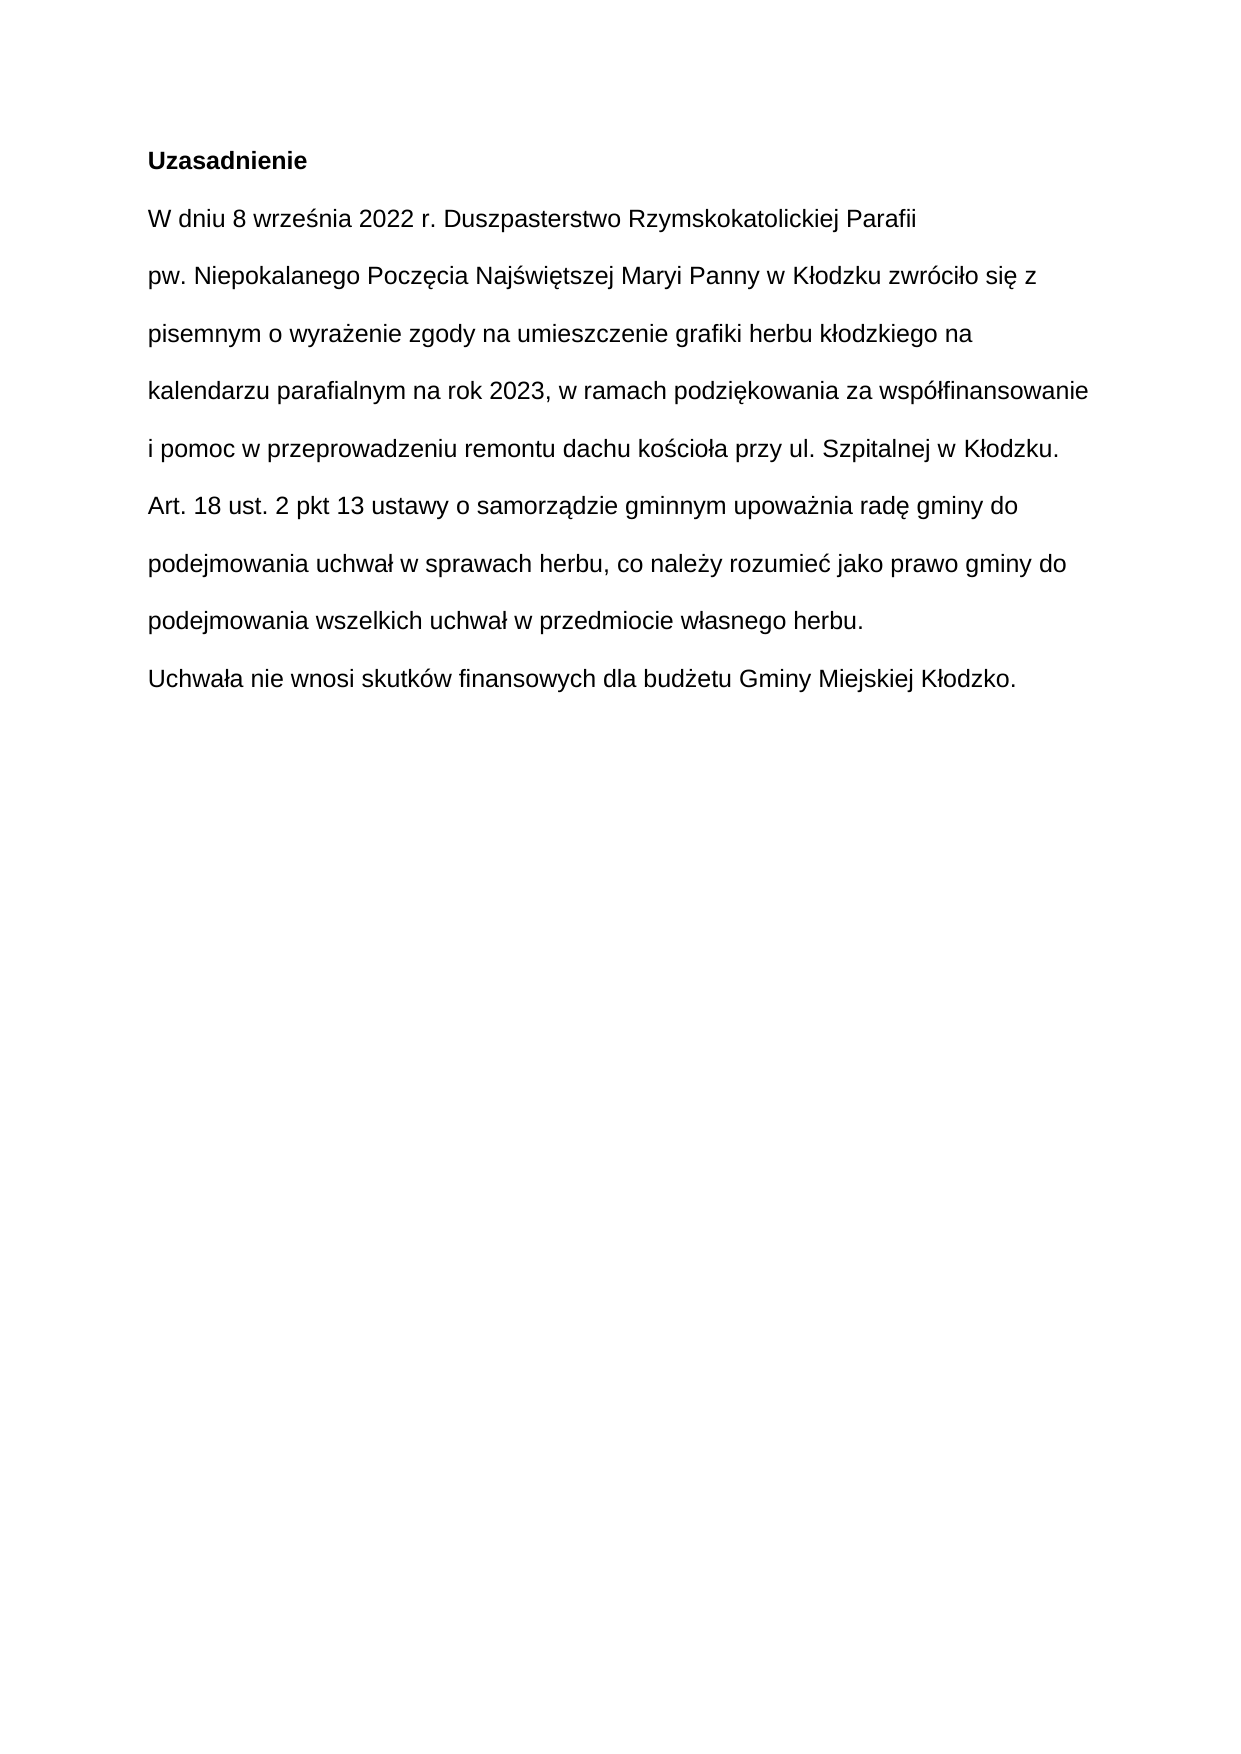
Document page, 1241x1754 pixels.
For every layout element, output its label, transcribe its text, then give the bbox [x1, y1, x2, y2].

text Uchwała nie wnosi skutków finansowych dla budżetu Gminy Miejskiej Kłodzko. [148, 664, 1093, 692]
text Art. 18 ust. 2 pkt 13 ustawy o samorządzie gminnym upoważnia radę gminy do podejmowania uchwał w sprawach herbu, co należy rozumieć jako prawo gminy do podejmowania wszelkich uchwał w przedmiocie własnego herbu. [148, 491, 1093, 635]
text Uzasadnienie [148, 146, 1093, 175]
text W dniu 8 września 2022 r. Duszpasterstwo Rzymskokatolickiej Parafii pw. Niepokalanego Poczęcia Najświętszej Maryi Panny w Kłodzku zwróciło się z pisemnym o wyrażenie zgody na umieszczenie grafiki herbu kłodzkiego na kalendarzu parafialnym na rok 2023, w ramach podziękowania za współfinansowanie i pomoc w przeprowadzeniu remontu dachu kościoła przy ul. Szpitalnej w Kłodzku. [148, 204, 1093, 462]
